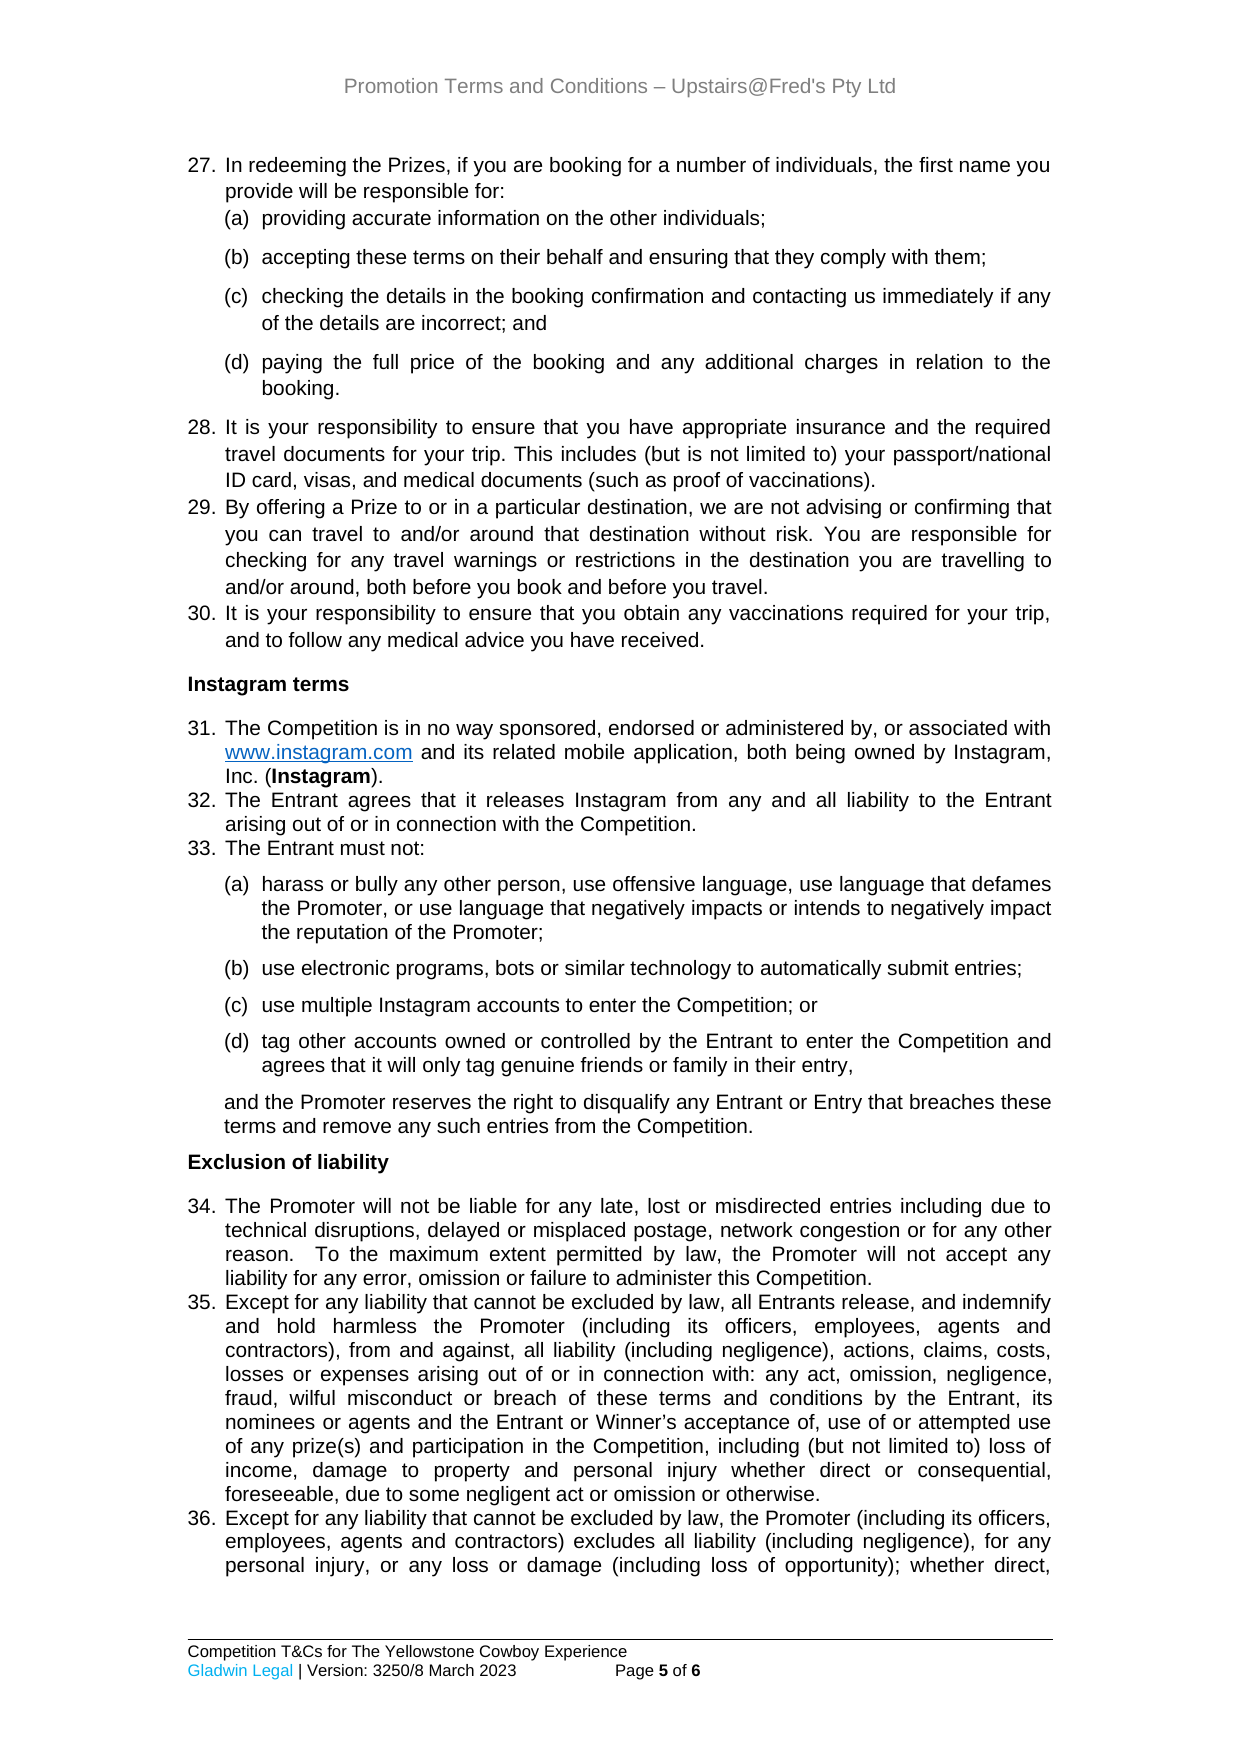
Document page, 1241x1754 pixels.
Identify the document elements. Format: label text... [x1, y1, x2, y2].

list The Promoter will not be liable for any late, lost or misdirected entries including due to technical disruptions, delayed or misplaced postage, network congestion or for any other reason. To the maximum extent permitted by law, the Promoter will not accept any liability for any error, omission or failure to administer this Competition. [187, 1194, 1053, 1290]
list use multiple Instagram accounts to enter the Competition; or [224, 993, 1053, 1017]
list In redeeming the Prizes, if you are booking for a number of individuals, the first name you provide will be responsible for: [187, 150, 1053, 203]
list The Entrant agrees that it releases Instagram from any and all liability to the Entrant arising out of or in connection with the Competition. [187, 787, 1053, 835]
list It is your responsibility to ensure that you have appropriate insurance and the required travel documents for your trip. This includes (but is not limited to) your passport/national ID card, visas, and medical documents (such as proof of vaccinations). [187, 412, 1053, 492]
list harass or bully any other person, use offensive language, use language that defames the Promoter, or use language that negatively impacts or intends to negatively impact the reputation of the Promoter; [224, 872, 1053, 944]
list tag other accounts owned or controlled by the Entrant to enter the Competition and agrees that it will only tag genuine friends or family in their entry, [224, 1029, 1053, 1077]
list The Competition is in no way sponsored, endorsed or administered by, or associated with www.instagram.com and its related mobile application, both being owned by Instagram, Inc. (Instagram). [187, 716, 1053, 787]
list By offering a Prize to or in a particular destination, we are not advising or confirming that you can travel to and/or around that destination without risk. You are responsible for checking for any travel warnings or restrictions in the destination you are travelling to and/or around, both before you book and before you travel. [187, 492, 1053, 598]
text Instagram terms [187, 672, 1053, 696]
list providing accurate information on the other individuals; [224, 203, 1053, 230]
text and the Promoter reserves the right to disqualify any Entrant or Entry that breaches these terms and remove any such entries from the Competition. [224, 1089, 1053, 1137]
text Exclusion of liability [187, 1150, 1053, 1174]
list use electronic programs, bots or similar technology to automatically submit entries; [224, 956, 1053, 980]
list paying the full price of the booking and any additional charges in relation to the booking. [224, 347, 1053, 400]
list The Entrant must not: [187, 835, 1053, 859]
list It is your responsibility to ensure that you obtain any vaccinations required for your trip, and to follow any medical advice you have received. [187, 598, 1053, 652]
list checking the details in the booking confirmation and contacting us immediately if any of the details are incorrect; and [224, 281, 1053, 334]
list accepting these terms on their behalf and ensuring that they comply with them; [224, 242, 1053, 269]
list Except for any liability that cannot be excluded by law, all Entrants release, and indemnify and hold harmless the Promoter (including its officers, employees, agents and contractors), from and against, all liability (including negligence), actions, claims, costs, losses or expenses arising out of or in connection with: any act, omission, negligence, fraud, wilful misconduct or breach of these terms and conditions by the Entrant, its nominees or agents and the Entrant or Winner’s acceptance of, use of or attempted use of any prize(s) and participation in the Competition, including (but not limited to) loss of income, damage to property and personal injury whether direct or consequential, foreseeable, due to some negligent act or omission or otherwise. [187, 1290, 1053, 1505]
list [187, 1505, 1053, 1577]
